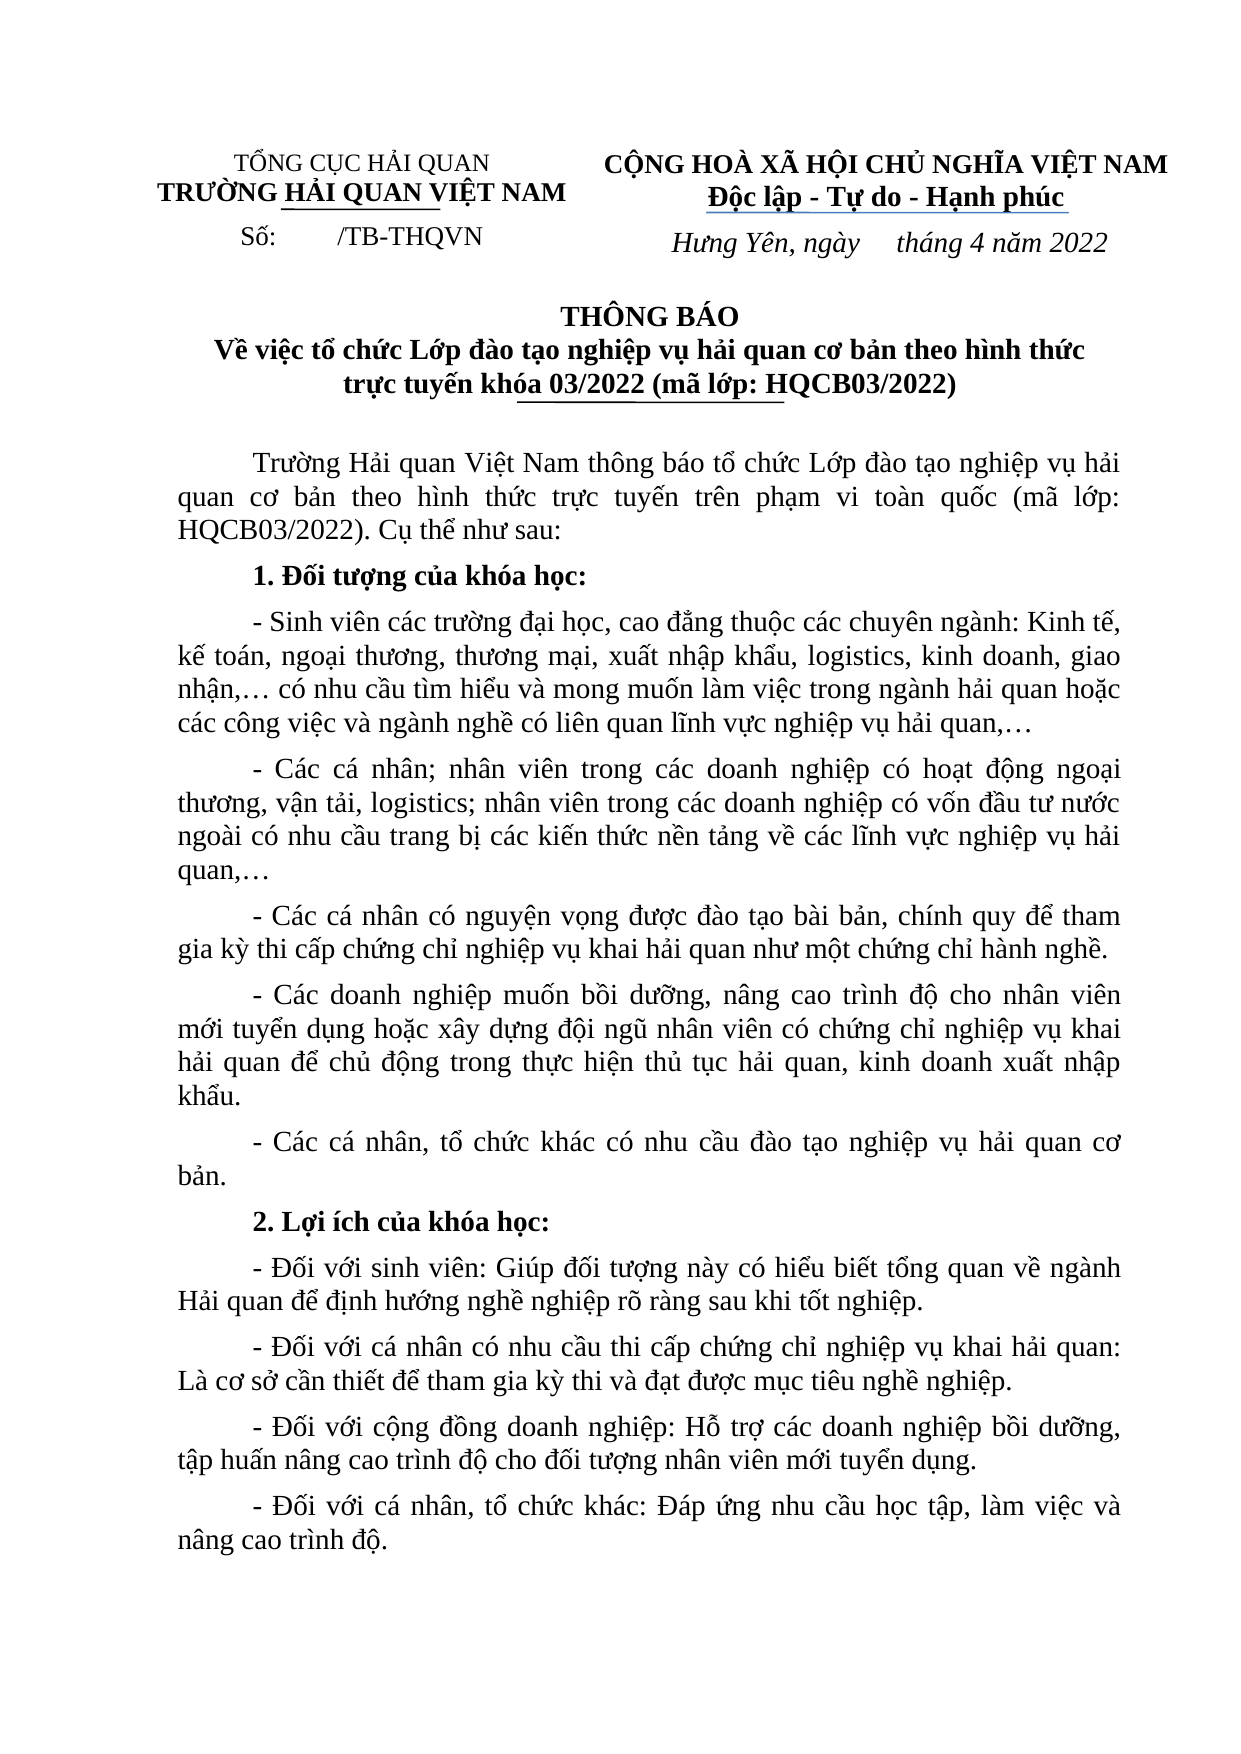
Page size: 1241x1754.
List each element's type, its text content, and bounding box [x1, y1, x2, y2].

table_header CỘNG HOÀ XÃ HỘI CHỦ NGHĨA VIỆT NAM Độc lập - Tự do - Hạnh phúc Hưng Yên, ngày tháng 4 năm 2022 [591, 148, 1181, 265]
text Về việc tổ chức Lớp đào tạo nghiệp vụ hải quan cơ bản theo hình thức [177, 332, 1122, 366]
text - Các cá nhân có nguyện vọng được đào tạo bài bản, chính quy để tham gia kỳ thi cấp chứng chỉ nghiệp vụ khai hải quan như một chứng chỉ hành nghề. [177, 898, 1122, 965]
text 2. Lợi ích của khóa học: [177, 1204, 1122, 1237]
text Trường Hải quan Việt Nam thông báo tổ chức Lớp đào tạo nghiệp vụ hải quan cơ bản theo hình thức trực tuyến trên phạm vi toàn quốc (mã lớp: HQCB03/2022). Cụ thể như sau: [177, 445, 1122, 546]
text - Các cá nhân, tổ chức khác có nhu cầu đào tạo nghiệp vụ hải quan cơ bản. [177, 1124, 1122, 1191]
text - Các doanh nghiệp muốn bồi dưỡng, nâng cao trình độ cho nhân viên mới tuyển dụng hoặc xây dựng đội ngũ nhân viên có chứng chỉ nghiệp vụ khai hải quan để chủ động trong thực hiện thủ tục hải quan, kinh doanh xuất nhập khẩu. [177, 977, 1122, 1112]
table_header TỔNG CỤC HẢI QUAN TRƯỜNG HẢI QUAN VIỆT NAM Số: /TB-THQVN [133, 148, 591, 265]
text trực tuyến khóa 03/2022 (mã lớp: HQCB03/2022) [177, 366, 1122, 399]
text - Đối với cộng đồng doanh nghiệp: Hỗ trợ các doanh nghiệp bồi dưỡng, tập huấn nâng cao trình độ cho đối tượng nhân viên mới tuyển dụng. [177, 1409, 1122, 1476]
text 1. Đối tượng của khóa học: [177, 558, 1122, 592]
text - Đối với cá nhân có nhu cầu thi cấp chứng chỉ nghiệp vụ khai hải quan: Là cơ sở cần thiết để tham gia kỳ thi và đạt được mục tiêu nghề nghiệp. [177, 1329, 1122, 1396]
text - Đối với cá nhân, tổ chức khác: Đáp ứng nhu cầu học tập, làm việc và nâng cao trình độ. [177, 1488, 1122, 1556]
text - Đối với sinh viên: Giúp đối tượng này có hiểu biết tổng quan về ngành Hải quan để định hướng nghề nghiệp rõ ràng sau khi tốt nghiệp. [177, 1250, 1122, 1317]
text - Sinh viên các trường đại học, cao đẳng thuộc các chuyên ngành: Kinh tế, kế toán, ngoại thương, thương mại, xuất nhập khẩu, logistics, kinh doanh, giao nhận,… có nhu cầu tìm hiểu và mong muốn làm việc trong ngành hải quan hoặc các công việc và ngành nghề có liên quan lĩnh vực nghiệp vụ hải quan,… [177, 604, 1122, 739]
text - Các cá nhân; nhân viên trong các doanh nghiệp có hoạt động ngoại thương, vận tải, logistics; nhân viên trong các doanh nghiệp có vốn đầu tư nước ngoài có nhu cầu trang bị các kiến thức nền tảng về các lĩnh vực nghiệp vụ hải quan,… [177, 751, 1122, 885]
text THÔNG BÁO [177, 299, 1122, 332]
